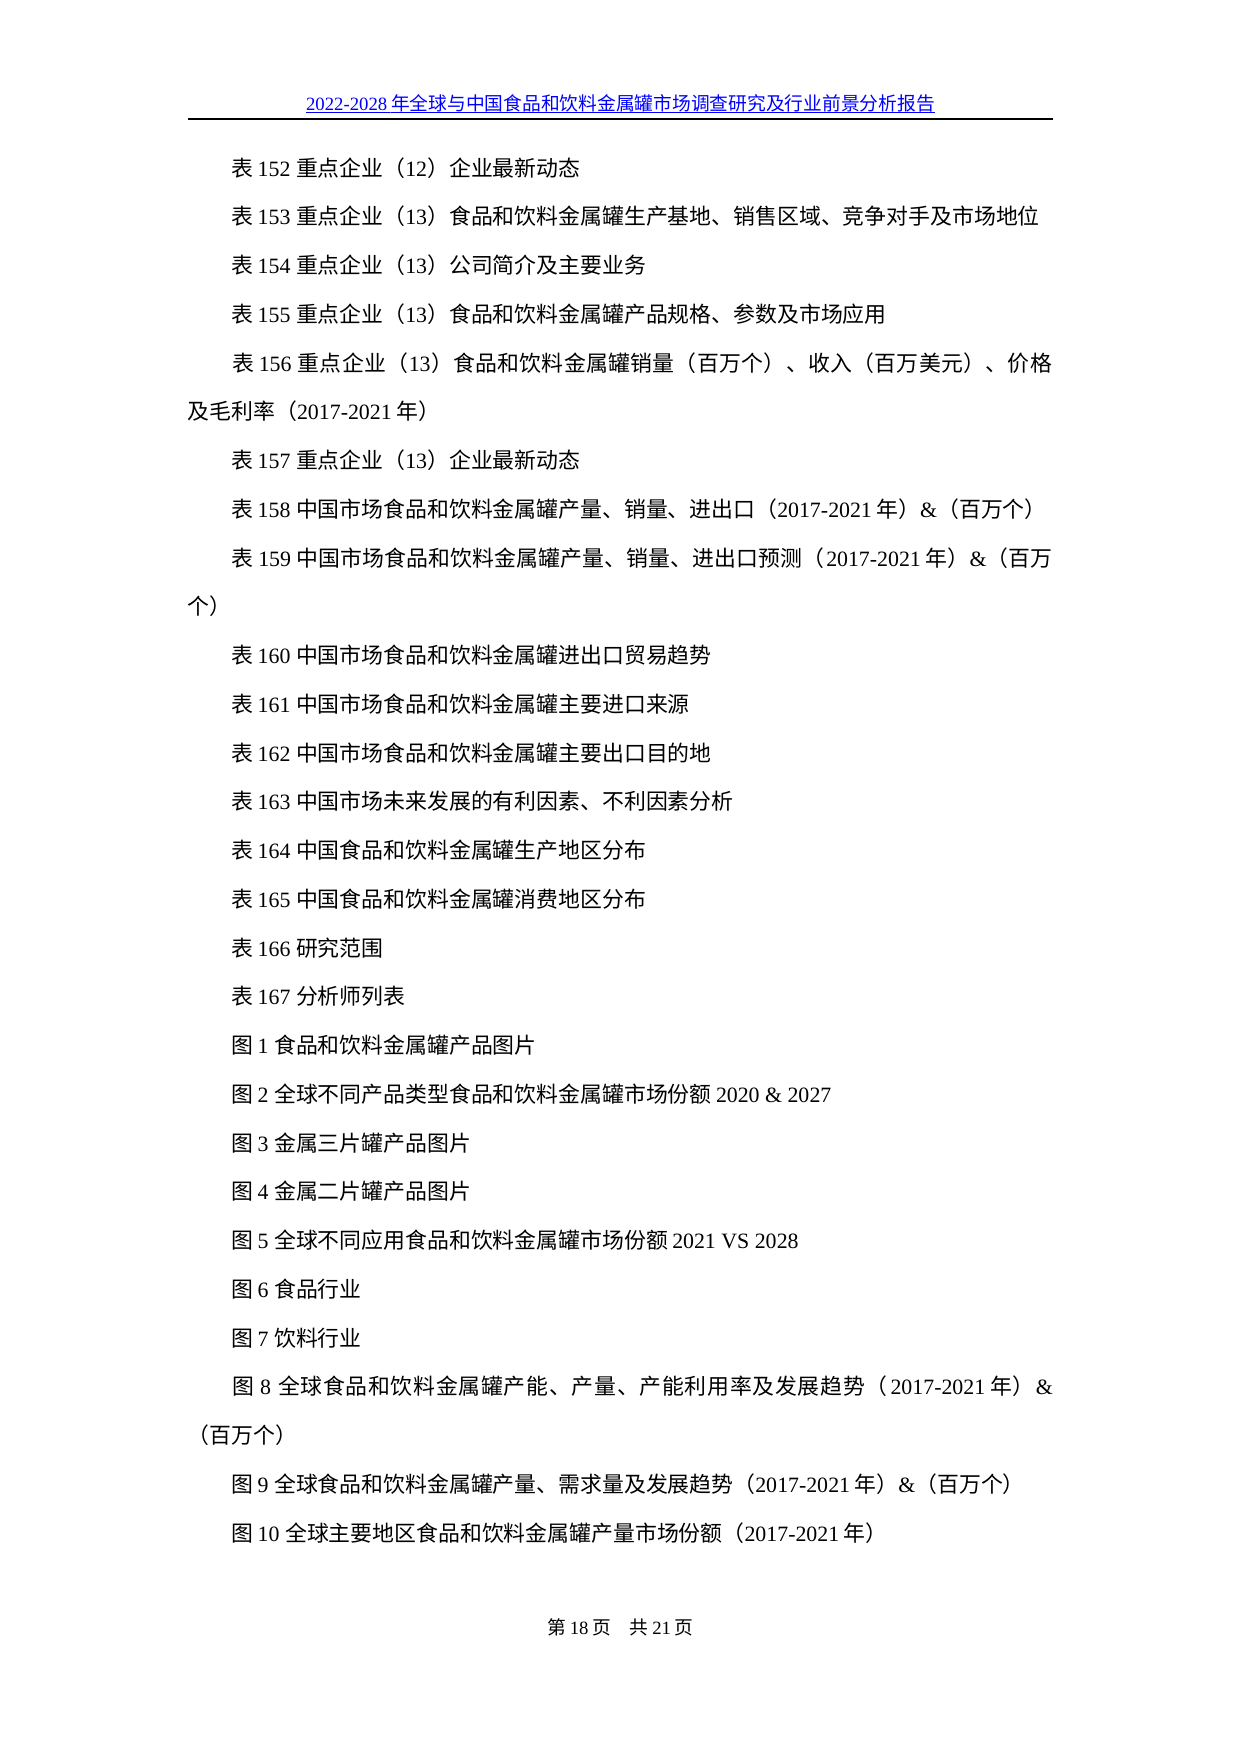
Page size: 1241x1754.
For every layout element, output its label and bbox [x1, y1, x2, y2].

text [187, 150, 1053, 1548]
